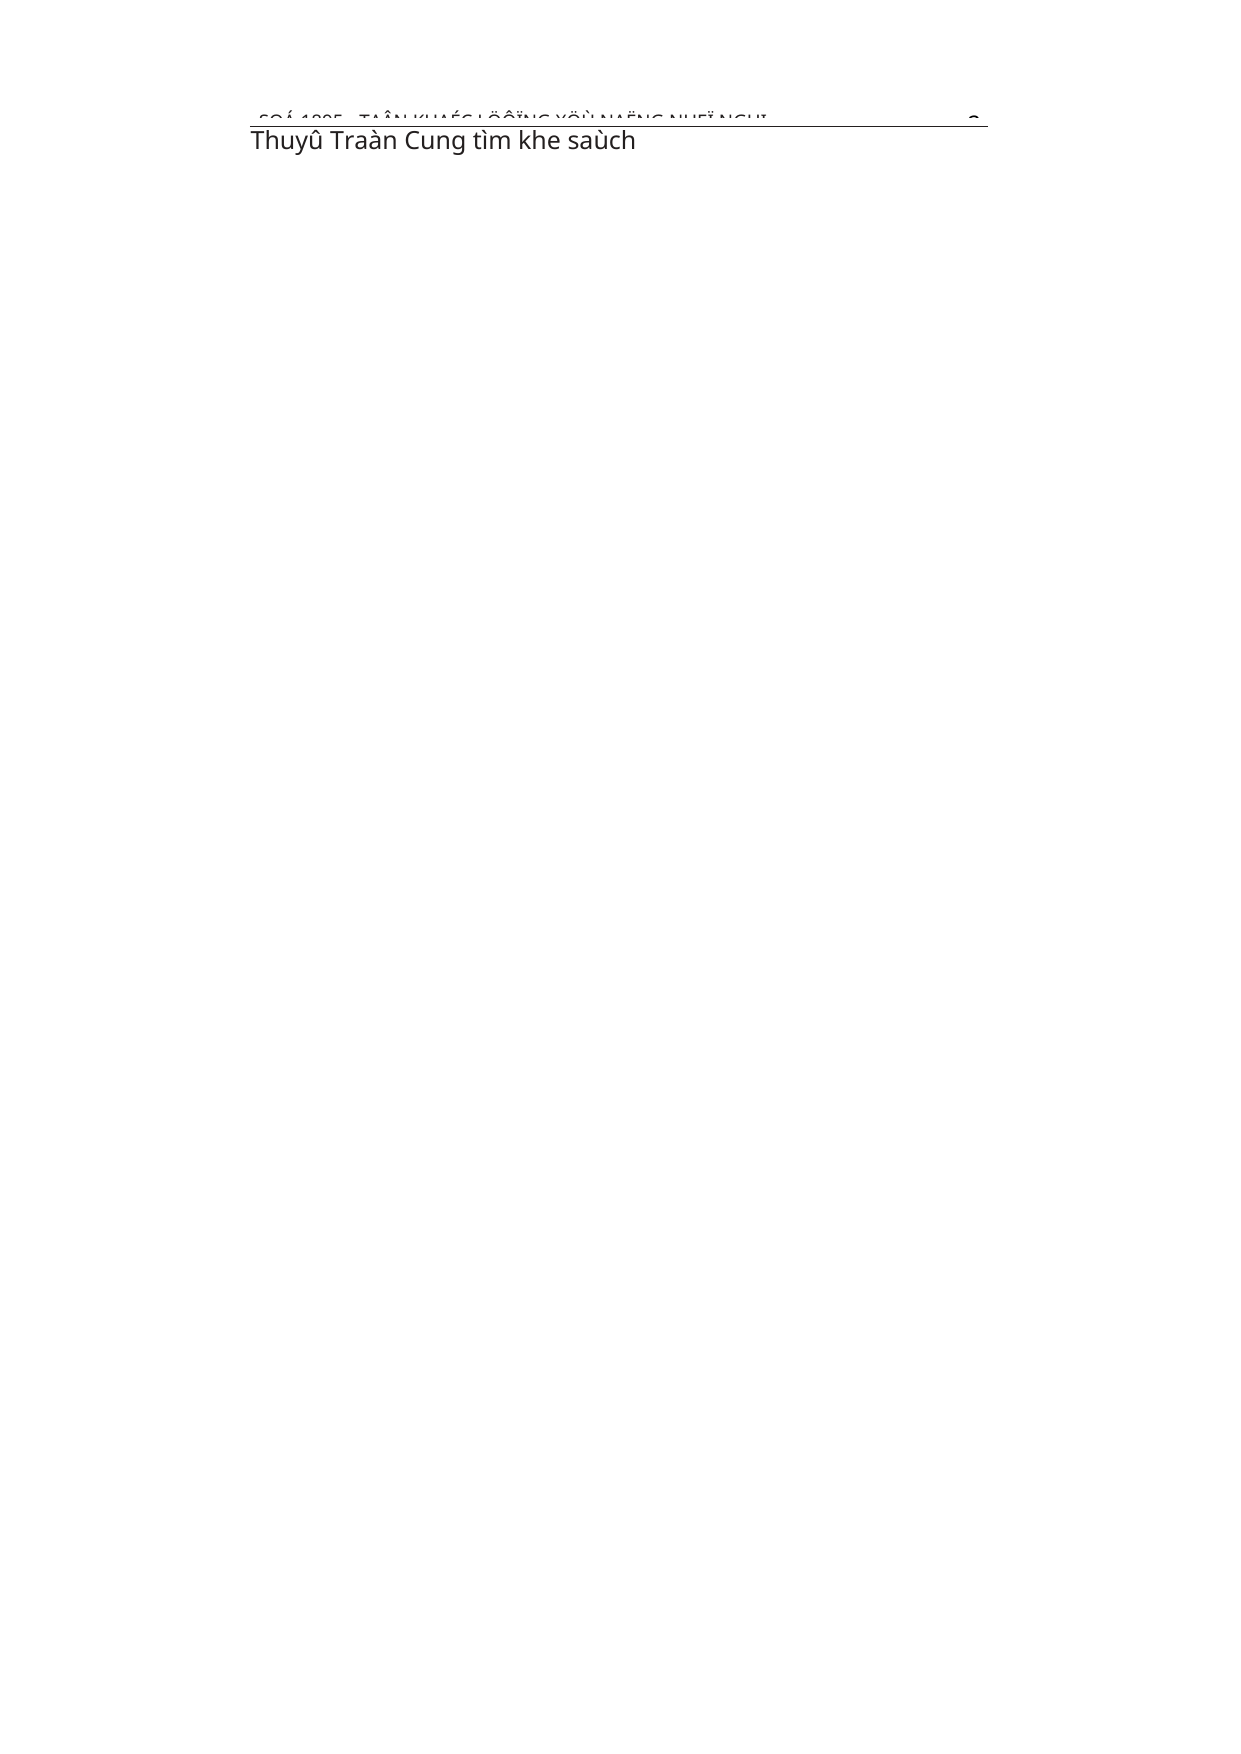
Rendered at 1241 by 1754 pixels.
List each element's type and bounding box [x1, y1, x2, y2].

text [250, 125, 990, 156]
